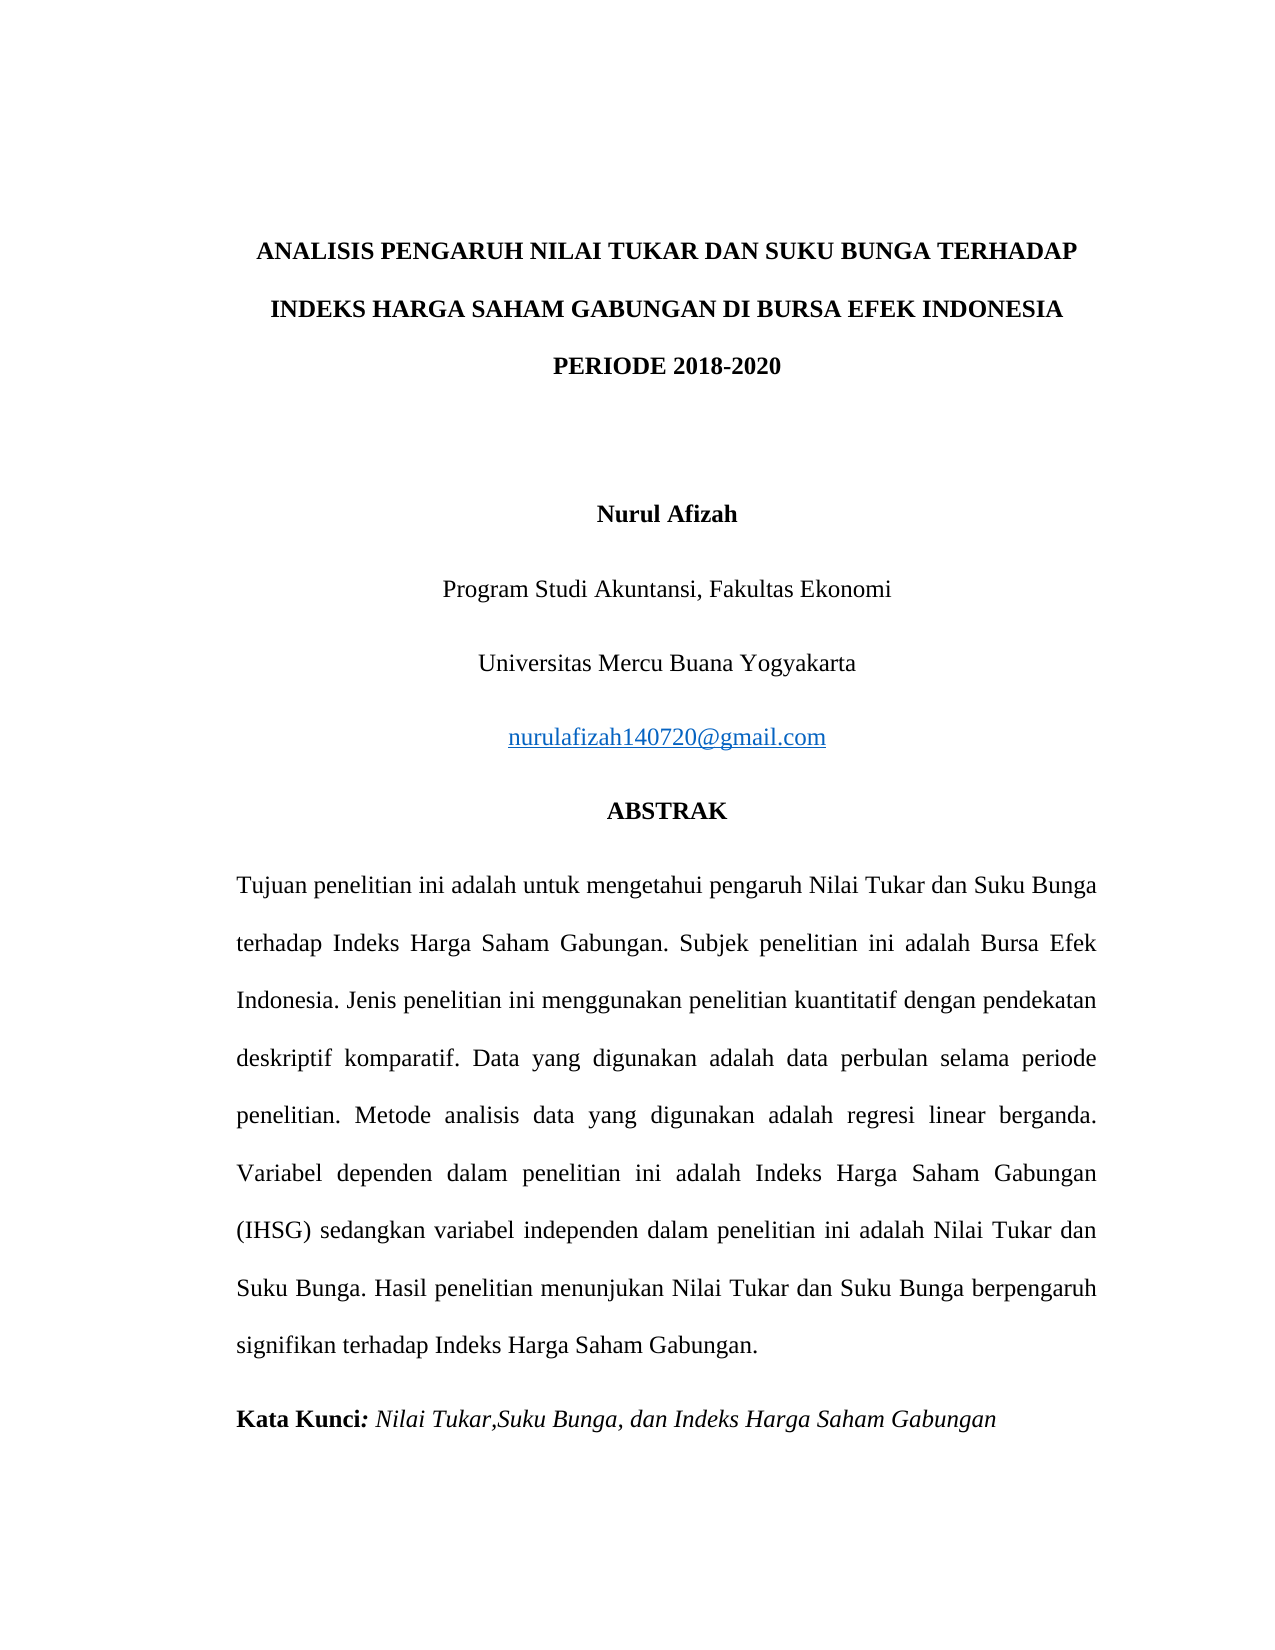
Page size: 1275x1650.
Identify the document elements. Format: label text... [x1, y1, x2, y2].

text Kata Kunci: Nilai Tukar,Suku Bunga, dan Indeks Harga Saham Gabungan [236, 1404, 1098, 1433]
text nurulafizah140720@gmail.com [236, 722, 1098, 751]
text Universitas Mercu Buana Yogyakarta [236, 648, 1098, 677]
text Program Studi Akuntansi, Fakultas Ekonomi [236, 574, 1098, 602]
text Nurul Afizah [236, 499, 1098, 528]
text ABSTRAK [236, 796, 1098, 825]
text Tujuan penelitian ini adalah untuk mengetahui pengaruh Nilai Tukar dan Suku Bunga terhadap Indeks Harga Saham Gabungan. Subjek penelitian ini adalah Bursa Efek Indonesia. Jenis penelitian ini menggunakan penelitian kuantitatif dengan pendekatan deskriptif komparatif. Data yang digunakan adalah data perbulan selama periode penelitian. Metode analisis data yang digunakan adalah regresi linear berganda. Variabel dependen dalam penelitian ini adalah Indeks Harga Saham Gabungan (IHSG) sedangkan variabel independen dalam penelitian ini adalah Nilai Tukar dan Suku Bunga. Hasil penelitian menunjukan Nilai Tukar dan Suku Bunga berpengaruh signifikan terhadap Indeks Harga Saham Gabungan. [236, 870, 1098, 1359]
text ANALISIS PENGARUH NILAI TUKAR DAN SUKU BUNGA TERHADAP INDEKS HARGA SAHAM GABUNGAN DI BURSA EFEK INDONESIA PERIODE 2018-2020 [236, 236, 1098, 380]
